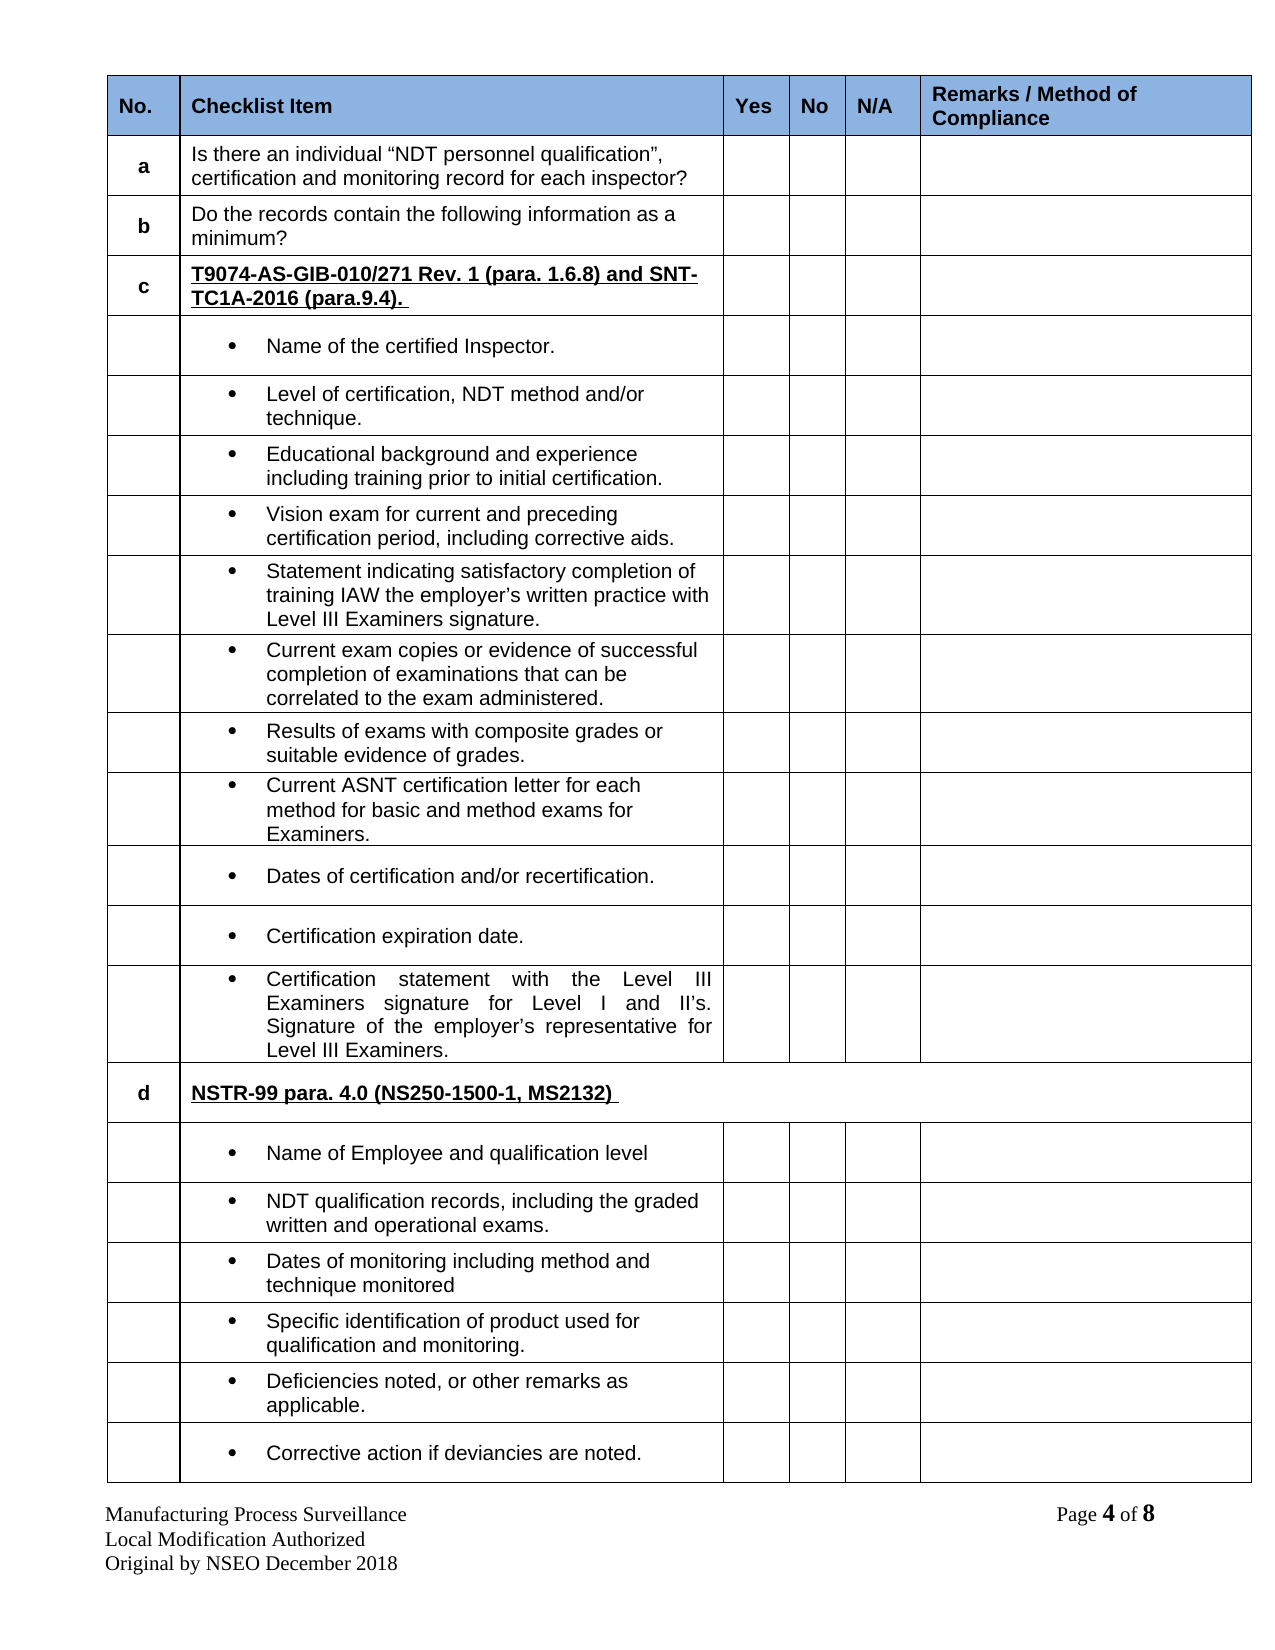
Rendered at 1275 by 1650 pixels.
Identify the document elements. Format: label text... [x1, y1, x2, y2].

table_cell Level of certification, NDT method and/or technique. [181, 376, 723, 435]
table_cell [724, 1183, 789, 1242]
table_cell Results of exams with composite grades or suitable evidence of grades. [181, 713, 723, 772]
table_cell [846, 136, 920, 195]
table_cell [790, 1423, 845, 1482]
table_header No [790, 76, 845, 135]
table_cell [846, 1123, 920, 1182]
table_cell [790, 1303, 845, 1362]
table_cell [846, 1423, 920, 1482]
table_cell Name of Employee and qualification level [181, 1123, 723, 1182]
table_cell [108, 436, 179, 495]
table_cell [724, 1243, 789, 1302]
table_cell [790, 1363, 845, 1422]
table_header Remarks / Method of Compliance [921, 76, 1251, 135]
table_cell [921, 1423, 1251, 1482]
table_cell d [108, 1063, 179, 1122]
table_cell [790, 436, 845, 495]
table_cell [108, 773, 179, 845]
table_cell [790, 196, 845, 255]
table_cell [724, 846, 789, 905]
table_cell [921, 556, 1251, 634]
table_cell [846, 635, 920, 712]
table_cell [846, 1363, 920, 1422]
table_cell [921, 635, 1251, 712]
table_cell Do the records contain the following information as a minimum? [181, 196, 723, 255]
table_cell [846, 256, 920, 315]
table_cell [846, 196, 920, 255]
table_cell [921, 966, 1251, 1062]
table_cell [724, 906, 789, 965]
table_cell [790, 316, 845, 375]
table_cell [790, 966, 845, 1062]
table_cell Current ASNT certification letter for each method for basic and method exams for Examiners. [181, 773, 723, 845]
table_cell Current exam copies or evidence of successful completion of examinations that can be correlated to the exam administered. [181, 635, 723, 712]
table_cell [790, 496, 845, 555]
table_cell [724, 436, 789, 495]
table_cell [846, 496, 920, 555]
table_cell [108, 1363, 179, 1422]
table_cell [846, 1243, 920, 1302]
table_cell [846, 316, 920, 375]
table_cell [108, 966, 179, 1062]
table_cell [846, 906, 920, 965]
table_cell [724, 1303, 789, 1362]
table_cell [108, 1303, 179, 1362]
table_cell T9074-AS-GIB-010/271 Rev. 1 (para. 1.6.8) and SNT-TC1A-2016 (para.9.4). [181, 256, 723, 315]
table_cell [790, 256, 845, 315]
table_cell [108, 1123, 179, 1182]
table_cell NSTR-99 para. 4.0 (NS250-1500-1, MS2132) [181, 1063, 1251, 1122]
table_cell Specific identification of product used for qualification and monitoring. [181, 1303, 723, 1362]
table_cell Vision exam for current and preceding certification period, including corrective aids. [181, 496, 723, 555]
table_header Yes [724, 76, 789, 135]
table_cell Name of the certified Inspector. [181, 316, 723, 375]
table_cell [921, 846, 1251, 905]
table_cell [921, 1243, 1251, 1302]
table_cell [724, 635, 789, 712]
table_cell [108, 316, 179, 375]
table_cell [921, 906, 1251, 965]
table_cell NDT qualification records, including the graded written and operational exams. [181, 1183, 723, 1242]
table_cell Dates of monitoring including method and technique monitored [181, 1243, 723, 1302]
table_cell [108, 1423, 179, 1482]
table_cell [108, 376, 179, 435]
table_cell [790, 846, 845, 905]
table_cell [921, 256, 1251, 315]
table_cell [790, 773, 845, 845]
table_cell [921, 316, 1251, 375]
table_cell [921, 713, 1251, 772]
table_cell [921, 1123, 1251, 1182]
table_cell [724, 496, 789, 555]
table_cell [921, 436, 1251, 495]
table_cell Certification expiration date. [181, 906, 723, 965]
table_cell [724, 316, 789, 375]
table_cell [108, 1243, 179, 1302]
table_cell [108, 496, 179, 555]
table_cell [724, 556, 789, 634]
table_cell [921, 1303, 1251, 1362]
table_cell [108, 635, 179, 712]
table_header Checklist Item [181, 76, 723, 135]
table_cell [790, 1243, 845, 1302]
table_cell [921, 196, 1251, 255]
table_cell [724, 136, 789, 195]
table_cell [724, 376, 789, 435]
table_cell [846, 966, 920, 1062]
table_cell c [108, 256, 179, 315]
table_cell [846, 846, 920, 905]
table_cell [790, 136, 845, 195]
table_cell [790, 1183, 845, 1242]
table_cell [724, 773, 789, 845]
table_cell [790, 635, 845, 712]
table_cell [724, 1123, 789, 1182]
table_cell Statement indicating satisfactory completion of training IAW the employer’s written practice with Level III Examiners signature. [181, 556, 723, 634]
table_cell [846, 713, 920, 772]
table_header N/A [846, 76, 920, 135]
table_cell [108, 846, 179, 905]
table_cell [921, 1363, 1251, 1422]
table_cell [846, 1303, 920, 1362]
table_cell Dates of certification and/or recertification. [181, 846, 723, 905]
table_cell [790, 376, 845, 435]
table_cell [921, 376, 1251, 435]
table_cell [108, 906, 179, 965]
table_cell [790, 906, 845, 965]
table_cell [846, 1183, 920, 1242]
table_cell [921, 1183, 1251, 1242]
table_cell [724, 1423, 789, 1482]
table_cell [790, 1123, 845, 1182]
table_cell Corrective action if deviancies are noted. [181, 1423, 723, 1482]
table_cell [724, 196, 789, 255]
table_cell [846, 556, 920, 634]
table_cell [108, 1183, 179, 1242]
table_cell [846, 436, 920, 495]
table_cell [108, 713, 179, 772]
table_cell a [108, 136, 179, 195]
table_cell [724, 966, 789, 1062]
table_cell Certification statement with the Level III Examiners signature for Level I and II’s. Signature of the employer’s representative for Level III Examiners. [181, 966, 723, 1062]
table_cell Deficiencies noted, or other remarks as applicable. [181, 1363, 723, 1422]
table_cell [724, 713, 789, 772]
table_cell [724, 256, 789, 315]
table_cell [790, 713, 845, 772]
table_cell [846, 376, 920, 435]
table_cell Educational background and experience including training prior to initial certification. [181, 436, 723, 495]
table_cell Is there an individual “NDT personnel qualification”, certification and monitoring record for each inspector? [181, 136, 723, 195]
table_cell [846, 773, 920, 845]
table_cell [108, 556, 179, 634]
table_cell [724, 1363, 789, 1422]
table_cell [790, 556, 845, 634]
table_cell [921, 496, 1251, 555]
table_cell [921, 136, 1251, 195]
table_header No. [108, 76, 179, 135]
table_cell [921, 773, 1251, 845]
table_cell b [108, 196, 179, 255]
